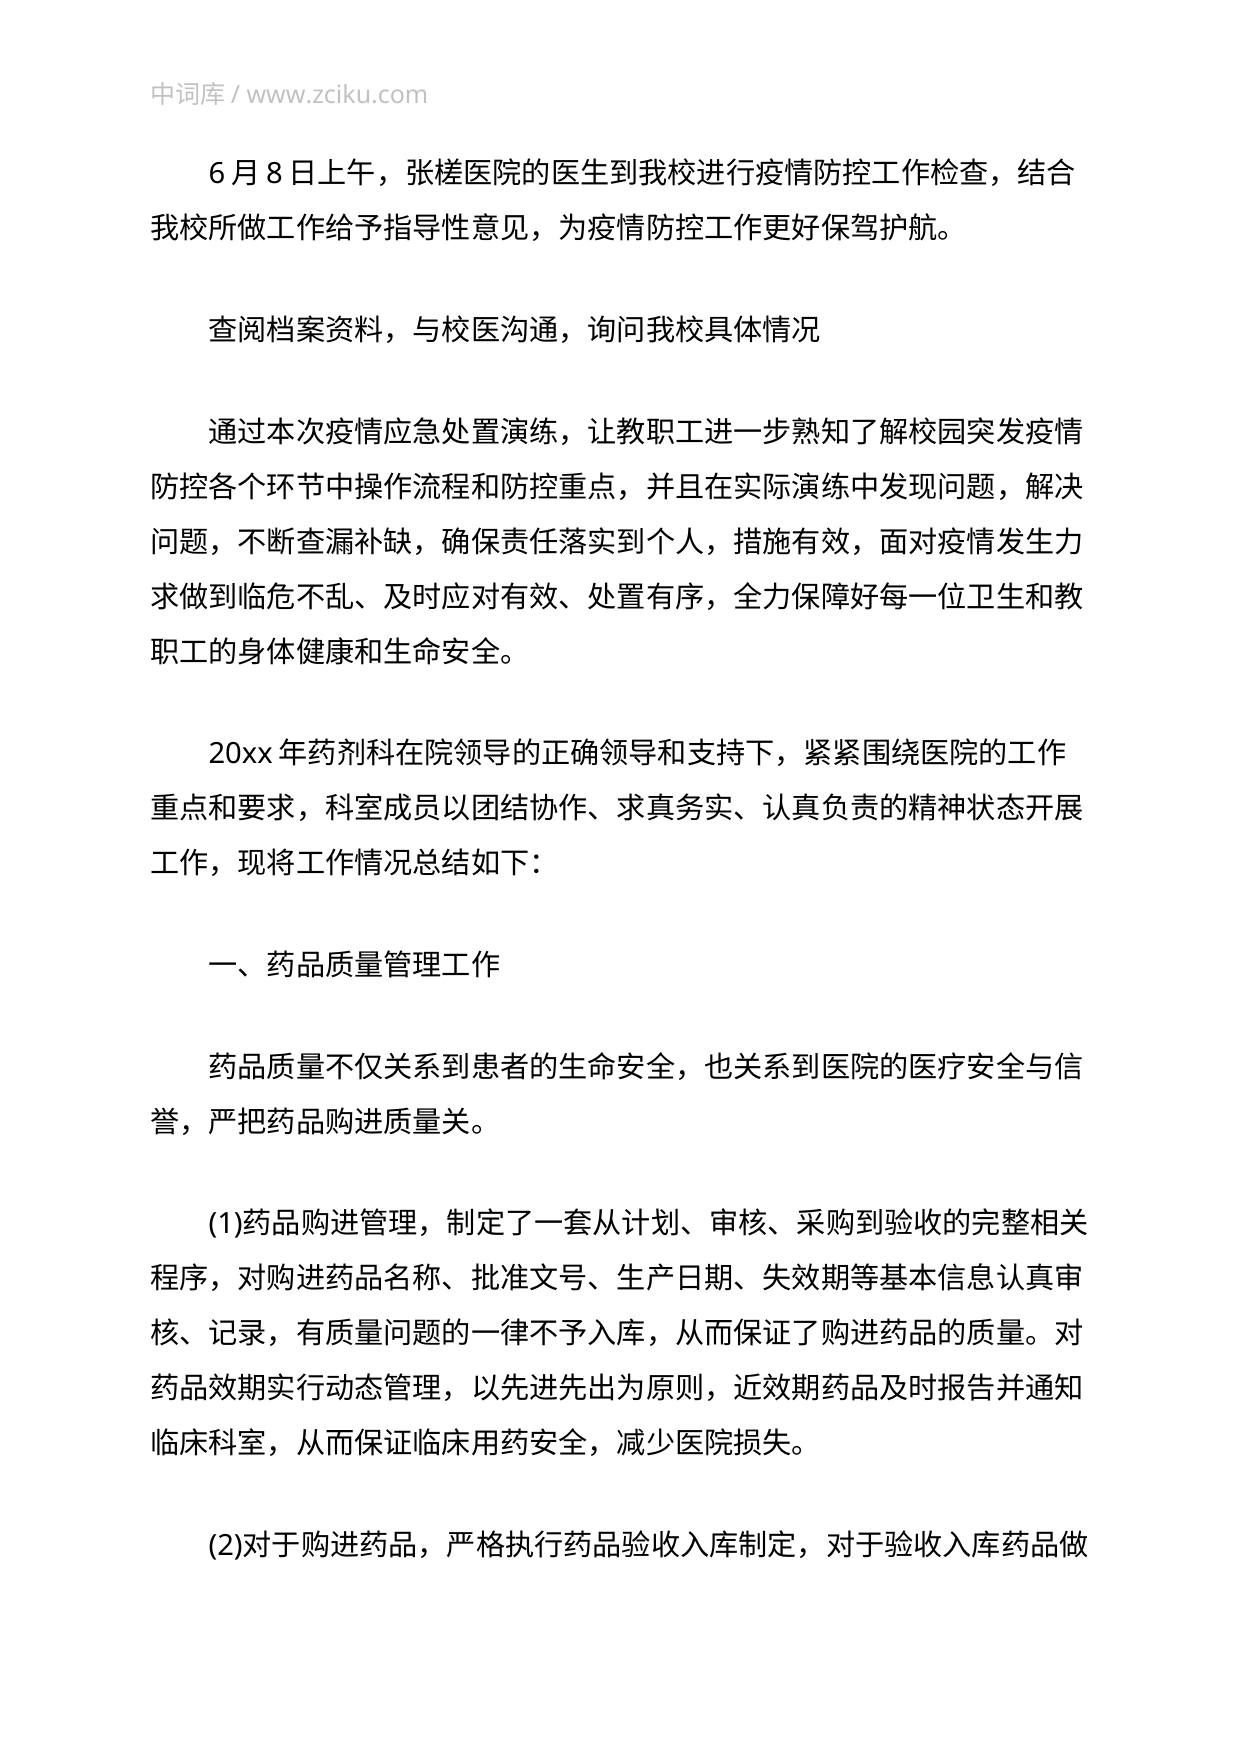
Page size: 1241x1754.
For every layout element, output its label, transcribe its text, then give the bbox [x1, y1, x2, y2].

text 药品质量不仅关系到患者的生命安全，也关系到医院的医疗安全与信誉，严把药品购进质量关。 [150, 1043, 1090, 1141]
text (1)药品购进管理，制定了一套从计划、审核、采购到验收的完整相关程序，对购进药品名称、批准文号、生产日期、失效期等基本信息认真审核、记录，有质量问题的一律不予入库，从而保证了购进药品的质量。对药品效期实行动态管理，以先进先出为原则，近效期药品及时报告并通知临床科室，从而保证临床用药安全，减少医院损失。 [150, 1200, 1090, 1462]
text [150, 1521, 1090, 1564]
text 一、药品质量管理工作 [150, 942, 1090, 984]
text 查阅档案资料，与校医沟通，询问我校具体情况 [150, 307, 1090, 349]
text 6月8日上午，张槎医院的医生到我校进行疫情防控工作检查，结合我校所做工作给予指导性意见，为疫情防控工作更好保驾护航。 [150, 150, 1090, 247]
text 通过本次疫情应急处置演练，让教职工进一步熟知了解校园突发疫情防控各个环节中操作流程和防控重点，并且在实际演练中发现问题，解决问题，不断查漏补缺，确保责任落实到个人，措施有效，面对疫情发生力求做到临危不乱、及时应对有效、处置有序，全力保障好每一位卫生和教职工的身体健康和生命安全。 [150, 408, 1090, 670]
text 20xx年药剂科在院领导的正确领导和支持下，紧紧围绕医院的工作重点和要求，科室成员以团结协作、求真务实、认真负责的精神状态开展工作，现将工作情况总结如下： [150, 730, 1090, 882]
